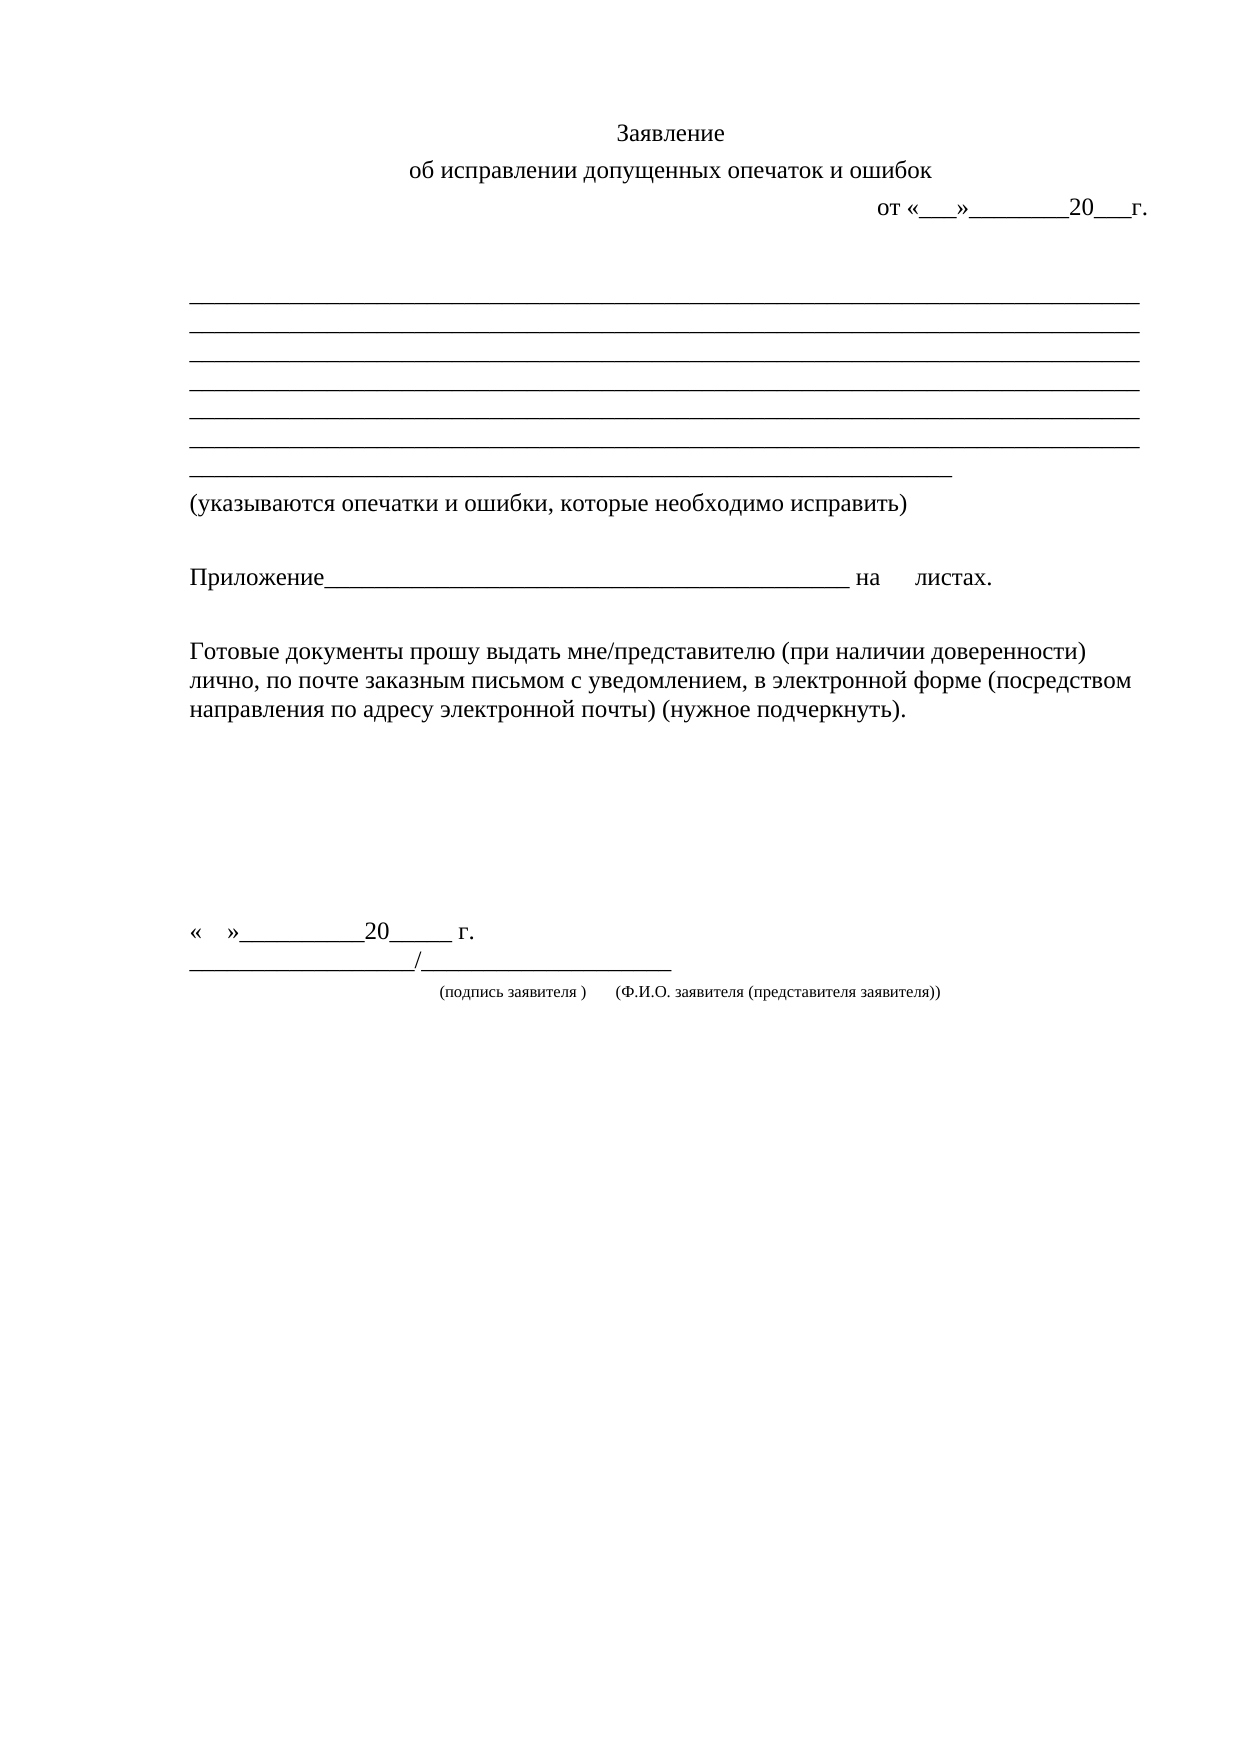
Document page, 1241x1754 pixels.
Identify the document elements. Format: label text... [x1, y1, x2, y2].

text (подпись заявителя ) (Ф.И.О. заявителя (представителя заявителя)) [189, 982, 1152, 1001]
text « »__________20_____ г. __________________/____________________ [189, 916, 1152, 974]
text от «___»________20___г. _____________________________________________________________________________________________________________________________________________________________________________________________________________________________________________________________________________________________________________________________________________________________________________________________________________________________________________________________________________________________________________________________________ [189, 192, 1152, 480]
text Готовые документы прошу выдать мне/представителю (при наличии доверенности) лично, по почте заказным письмом с уведомлением, в электронной форме (посредством направления по адресу электронной почты) (нужное подчеркнуть). [189, 636, 1152, 723]
text об исправлении допущенных опечаток и ошибок [189, 155, 1152, 184]
text Приложение__________________________________________ на листах. [189, 562, 1152, 591]
text Заявление [189, 118, 1152, 147]
text (указываются опечатки и ошибки, которые необходимо исправить) [189, 488, 1152, 517]
